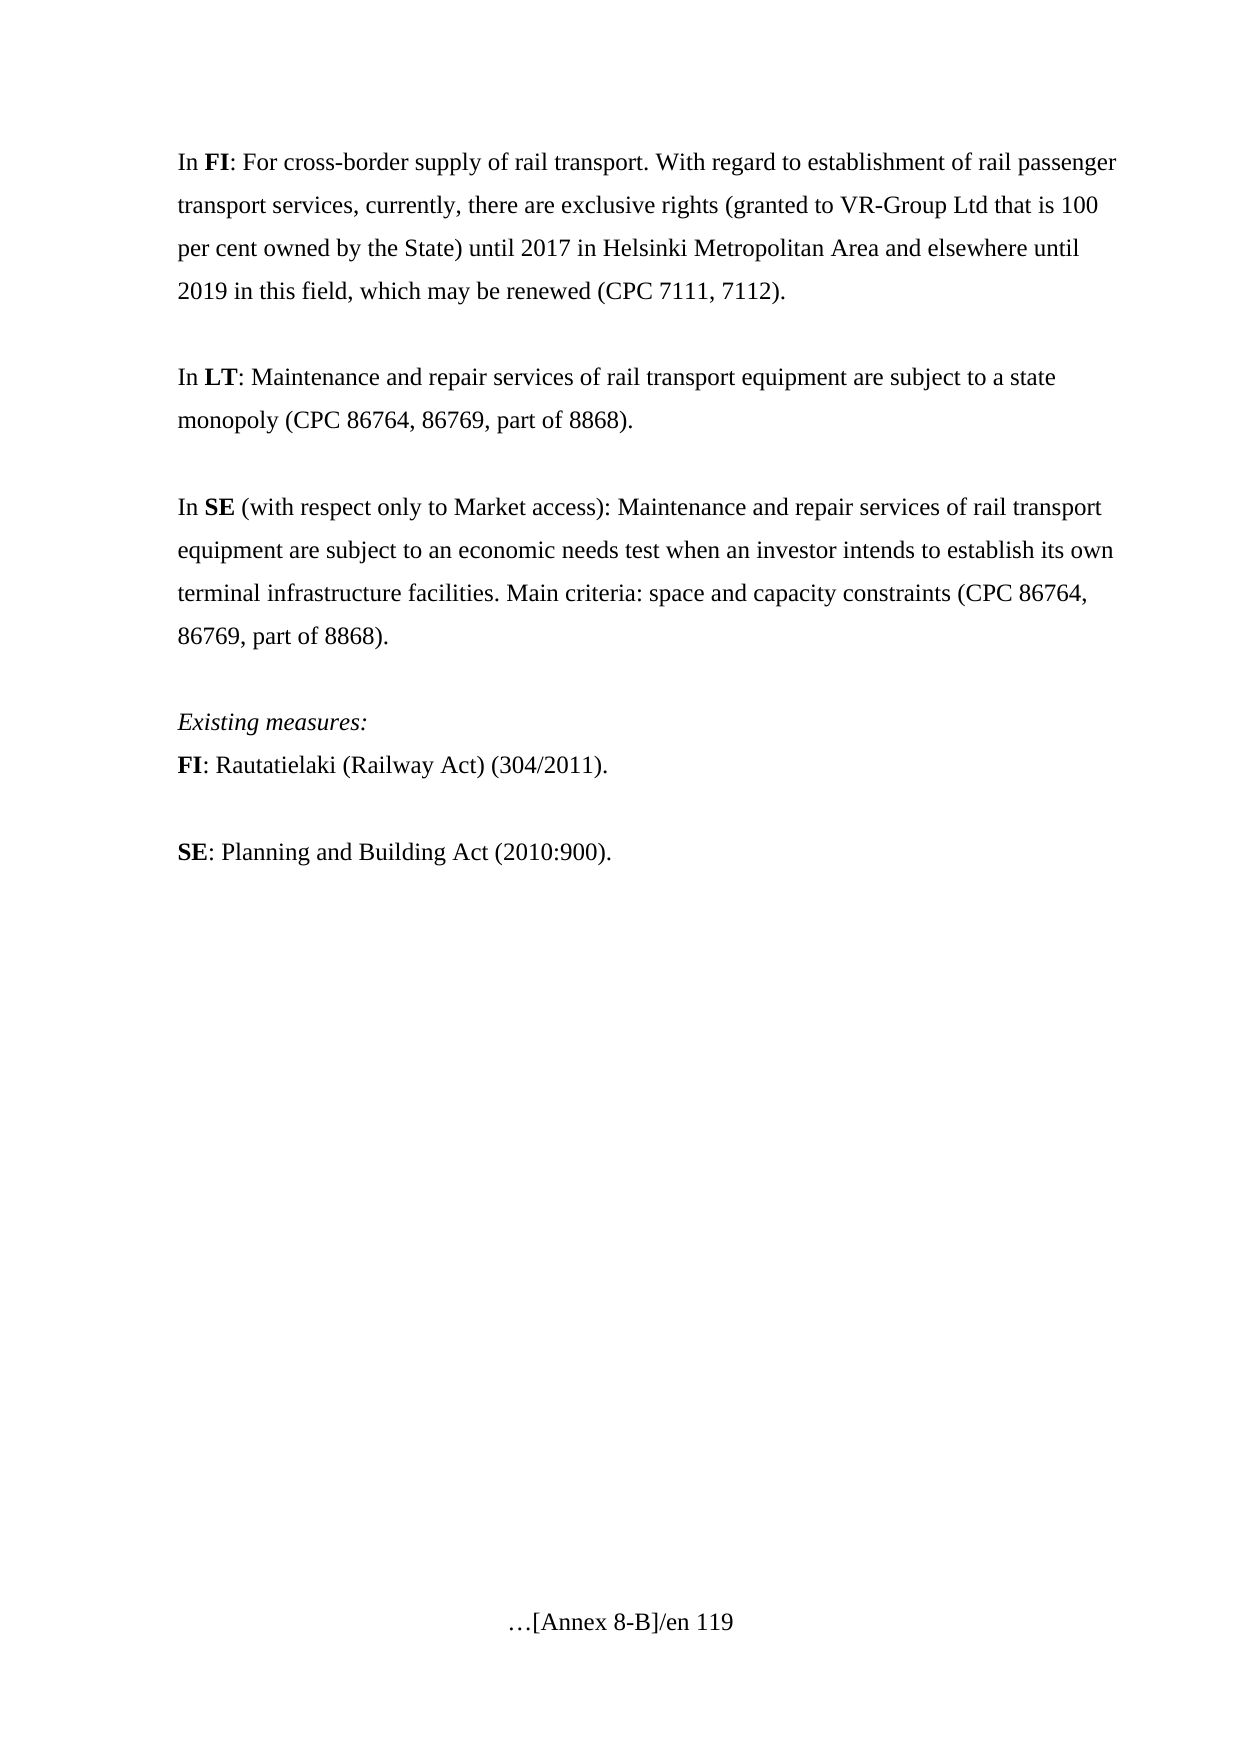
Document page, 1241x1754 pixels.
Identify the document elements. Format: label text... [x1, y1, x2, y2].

text Existing measures: [177, 707, 1122, 736]
text In LT: Maintenance and repair services of rail transport equipment are subject to a state monopoly (CPC 86764, 86769, part of 8868). [177, 362, 1122, 434]
text FI: Rautatielaki (Railway Act) (304/2011). [177, 751, 1122, 779]
text In SE (with respect only to Market access): Maintenance and repair services of rail transport equipment are subject to an economic needs test when an investor intends to establish its own terminal infrastructure facilities. Main criteria: space and capacity constraints (CPC 86764, 86769, part of 8868). [177, 492, 1122, 650]
text SE: Planning and Building Act (2010:900). [177, 837, 1122, 866]
text In FI: For cross-border supply of rail transport. With regard to establishment of rail passenger transport services, currently, there are exclusive rights (granted to VR-Group Ltd that is 100 per cent owned by the State) until 2017 in Helsinki Metropolitan Area and elsewhere until 2019 in this field, which may be renewed (CPC 7111, 7112). [177, 147, 1122, 305]
